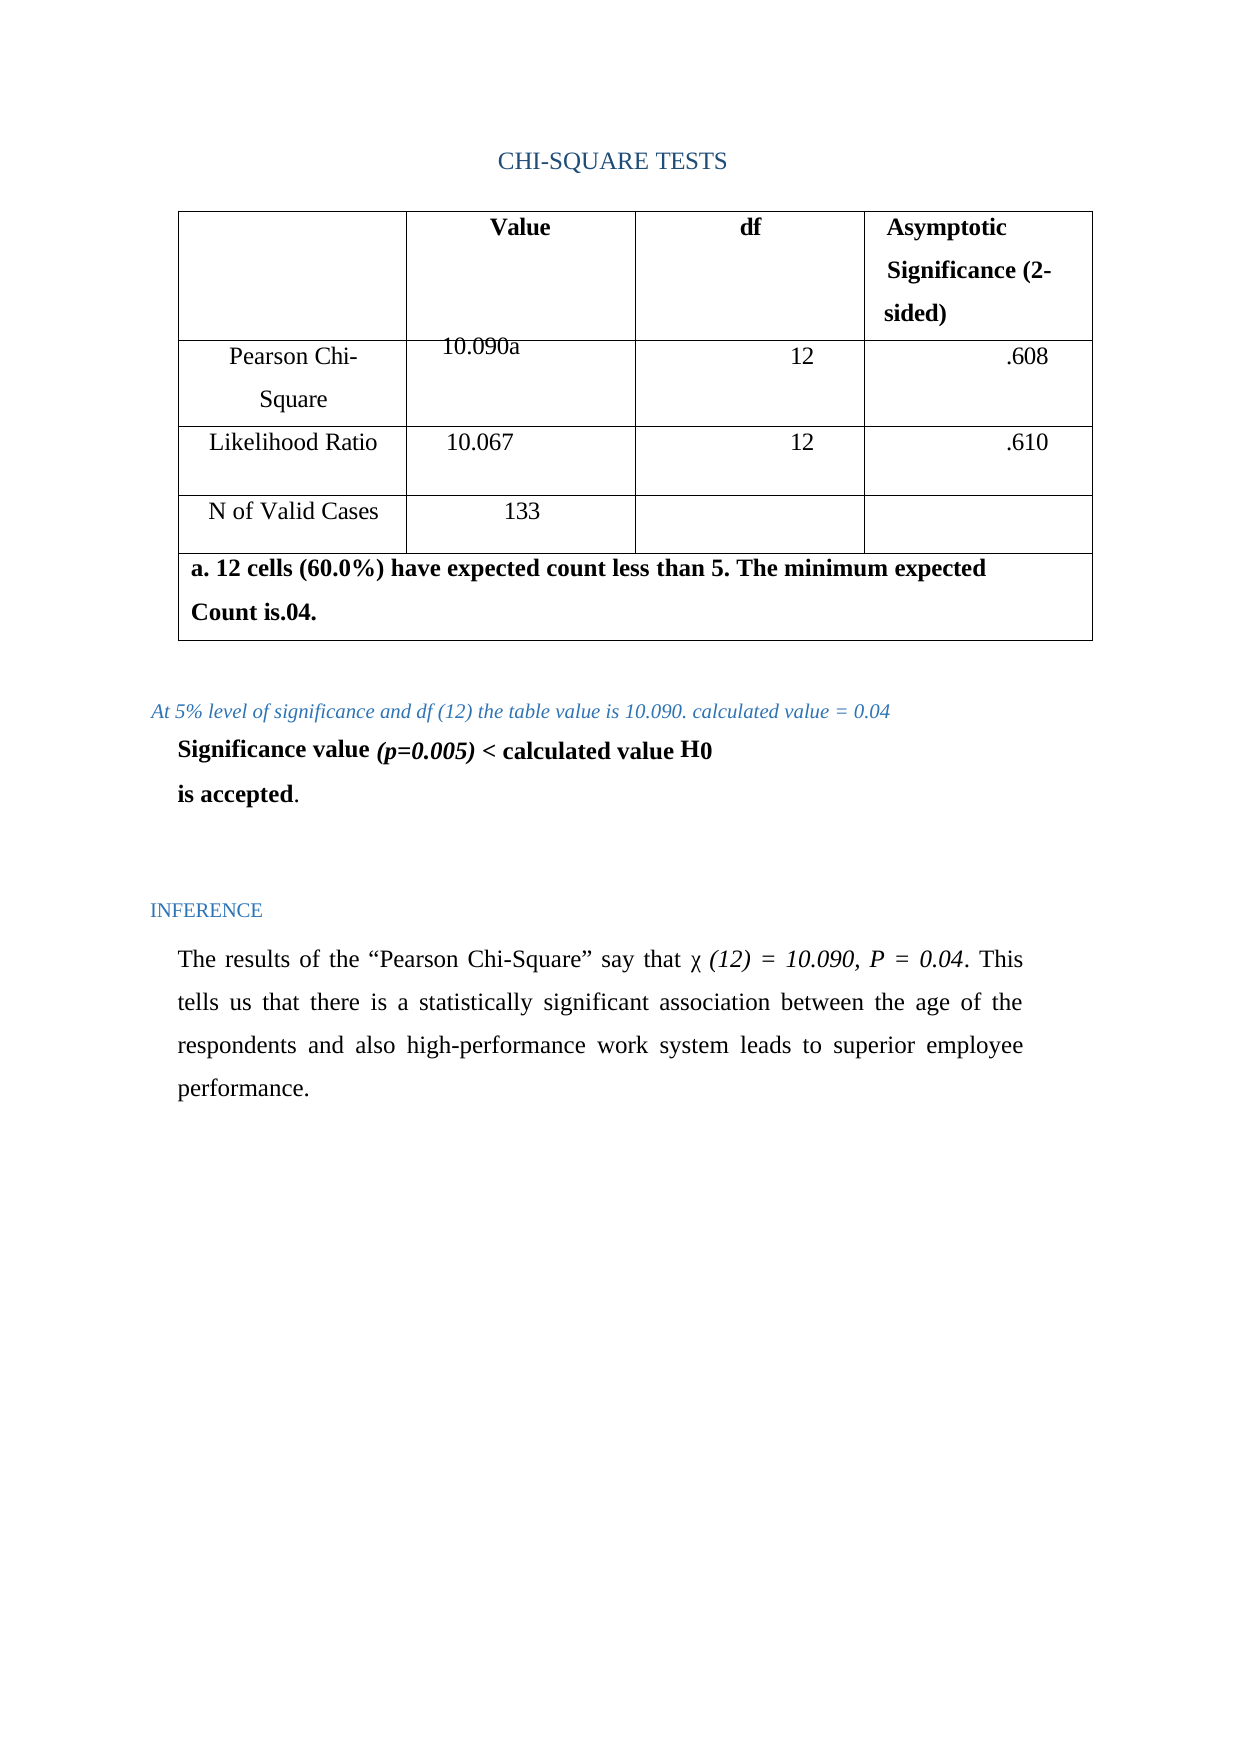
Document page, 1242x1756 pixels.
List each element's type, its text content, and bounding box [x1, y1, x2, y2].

subtitle CHI-SQUARE TESTS [151, 146, 1074, 175]
table_cell 12 [636, 341, 864, 426]
table_cell 12 [636, 427, 864, 495]
table_cell .610 [865, 427, 1092, 495]
table_cell 133 [407, 496, 635, 552]
table_header Value [407, 212, 635, 340]
table_cell Pearson Chi- Square [179, 341, 406, 426]
table_cell a. 12 cells (60.0%) have expected count less than 5. The minimum expected Count is.04. [179, 554, 1092, 640]
text Significance value (p=0.005) < calculated value H0 is accepted. [177, 734, 724, 809]
table_header df [636, 212, 864, 340]
table_header [179, 212, 406, 340]
table_header Asymptotic Significance (2- sided) [865, 212, 1092, 340]
table_cell N of Valid Cases [179, 496, 406, 552]
table_cell Likelihood Ratio [179, 427, 406, 495]
text The results of the “Pearson Chi-Square” say that χ (12) = 10.090, P = 0.04. This tells us that there is a statistically significant association between the age of the respondents and also high-performance work system leads to superior employee performance. [177, 944, 1023, 1102]
subtitle At 5% level of significance and df (12) the table value is 10.090. calculated value = 0.04 [151, 698, 1040, 723]
table_cell 10.067 [407, 427, 635, 495]
table_cell .608 [865, 341, 1092, 426]
subtitle INFERENCE [150, 898, 1167, 922]
table_cell [636, 496, 864, 552]
table_cell 10.090a [407, 341, 635, 426]
table_cell [865, 496, 1092, 552]
